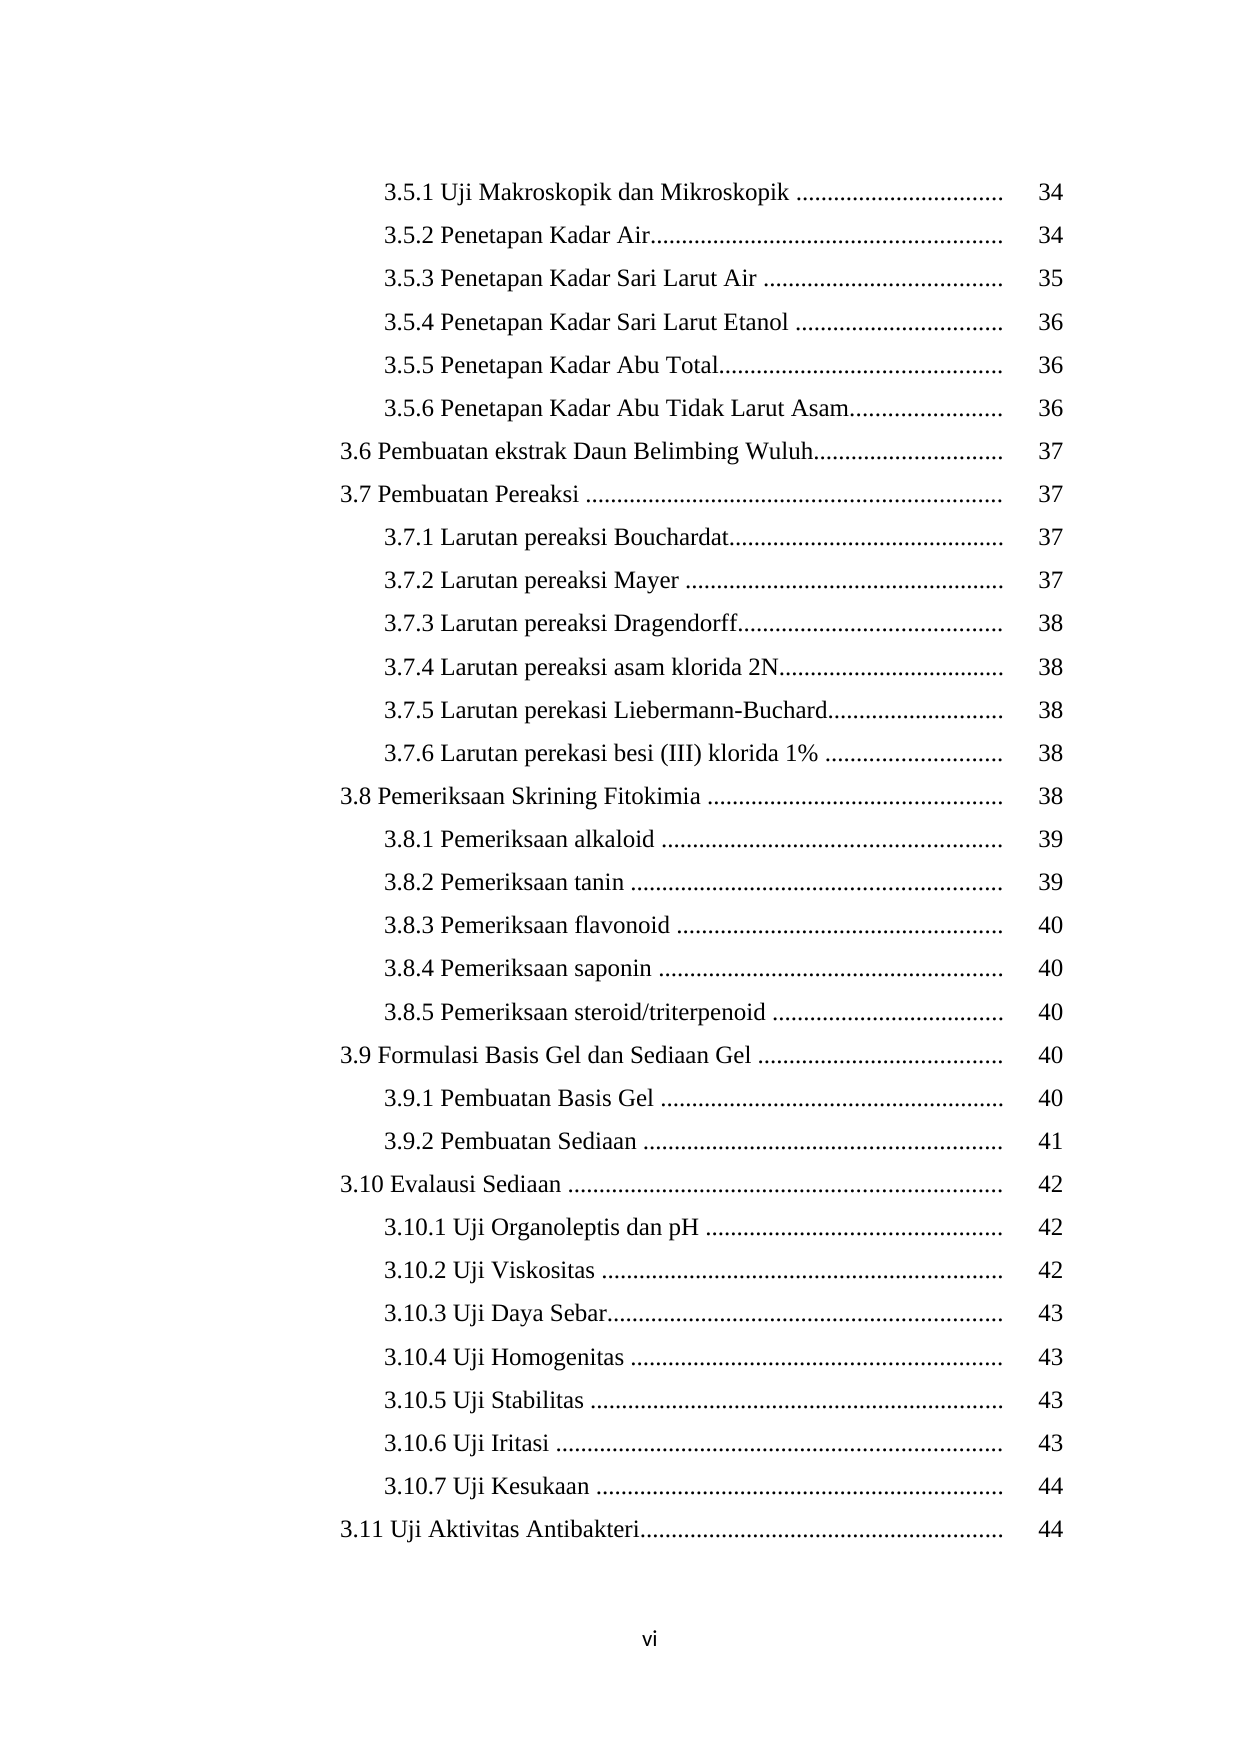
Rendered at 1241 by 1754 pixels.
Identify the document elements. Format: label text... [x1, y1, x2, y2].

text 3.11 Uji Aktivitas Antibakteri 44 [236, 1514, 1063, 1543]
text 3.7.5 Larutan perekasi Liebermann-Buchard 38 [236, 695, 1063, 723]
text 3.10.6 Uji Iritasi 43 [236, 1428, 1063, 1457]
text 3.7 Pembuatan Pereaksi 37 [236, 479, 1063, 508]
text 3.8.5 Pemeriksaan steroid/triterpenoid 40 [236, 997, 1063, 1025]
text 3.10.3 Uji Daya Sebar 43 [236, 1298, 1063, 1327]
text 3.5.6 Penetapan Kadar Abu Tidak Larut Asam 36 [236, 393, 1063, 422]
text 3.8.2 Pemeriksaan tanin 39 [236, 867, 1063, 896]
text 3.10.1 Uji Organoleptis dan pH 42 [236, 1212, 1063, 1241]
text 3.10.4 Uji Homogenitas 43 [236, 1342, 1063, 1370]
text 3.10.2 Uji Viskositas 42 [236, 1255, 1063, 1284]
text 3.10.5 Uji Stabilitas 43 [236, 1385, 1063, 1413]
text 3.9.1 Pembuatan Basis Gel 40 [236, 1083, 1063, 1112]
text 3.8 Pemeriksaan Skrining Fitokimia 38 [236, 781, 1063, 810]
text 3.9.2 Pembuatan Sediaan 41 [236, 1126, 1063, 1155]
text 3.9 Formulasi Basis Gel dan Sediaan Gel 40 [236, 1040, 1063, 1068]
text 3.5.1 Uji Makroskopik dan Mikroskopik 34 [236, 177, 1063, 206]
text 3.6 Pembuatan ekstrak Daun Belimbing Wuluh 37 [236, 436, 1063, 465]
text 3.8.3 Pemeriksaan flavonoid 40 [236, 910, 1063, 939]
text 3.7.2 Larutan pereaksi Mayer 37 [236, 565, 1063, 594]
text 3.7.1 Larutan pereaksi Bouchardat 37 [236, 522, 1063, 551]
text 3.8.4 Pemeriksaan saponin 40 [236, 953, 1063, 982]
text 3.10 Evalausi Sediaan 42 [236, 1169, 1063, 1198]
text 3.5.5 Penetapan Kadar Abu Total 36 [236, 350, 1063, 378]
text 3.5.3 Penetapan Kadar Sari Larut Air 35 [236, 263, 1063, 292]
text 3.10.7 Uji Kesukaan 44 [236, 1471, 1063, 1500]
text 3.8.1 Pemeriksaan alkaloid 39 [236, 824, 1063, 853]
text 3.5.4 Penetapan Kadar Sari Larut Etanol 36 [236, 307, 1063, 335]
text 3.7.6 Larutan perekasi besi (III) klorida 1% 38 [236, 738, 1063, 767]
text 3.7.4 Larutan pereaksi asam klorida 2N 38 [236, 652, 1063, 680]
text 3.7.3 Larutan pereaksi Dragendorff 38 [236, 608, 1063, 637]
text 3.5.2 Penetapan Kadar Air 34 [236, 220, 1063, 249]
